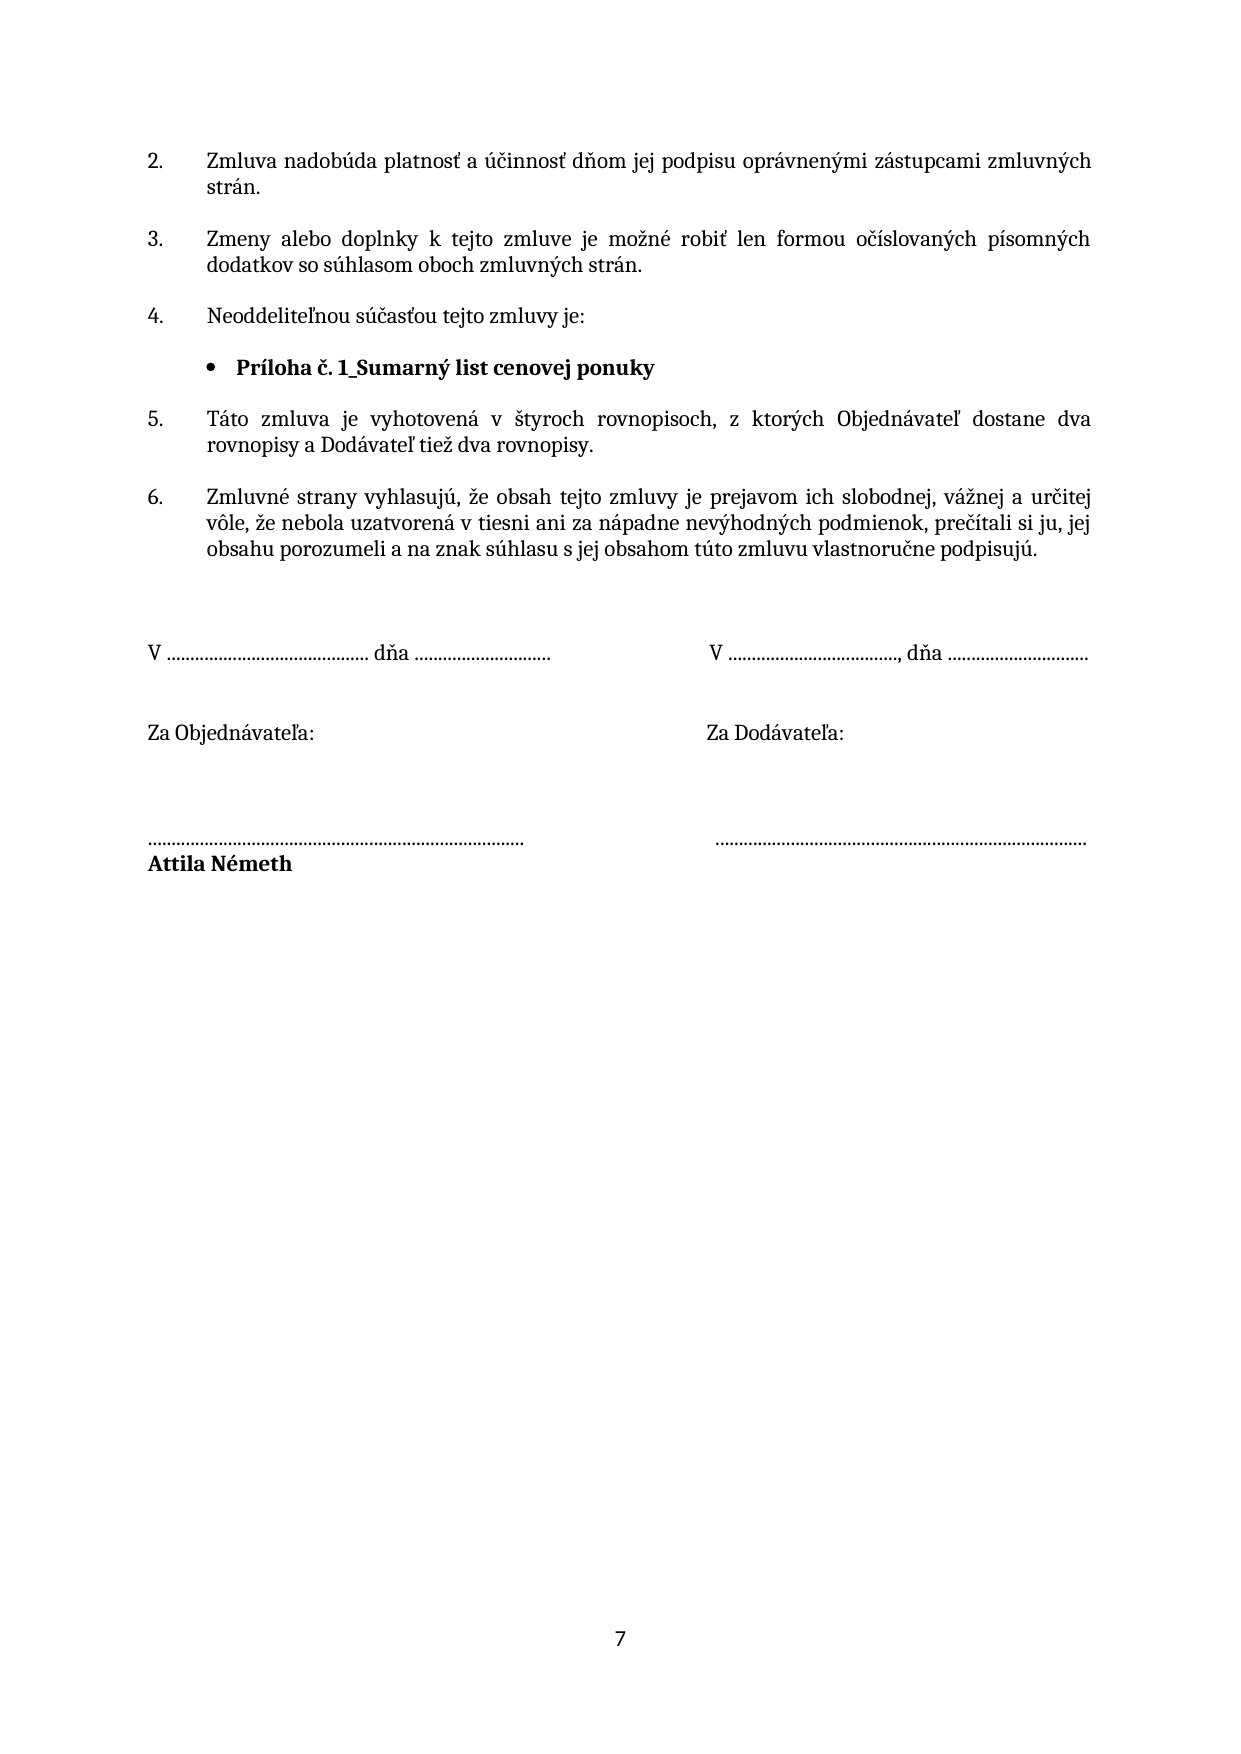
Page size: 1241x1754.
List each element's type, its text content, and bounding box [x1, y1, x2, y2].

text Attila Németh [148, 851, 1093, 877]
text 4. Neoddeliteľnou súčasťou tejto zmluvy je: [148, 303, 1093, 329]
text V ........................................... dňa ............................. V ...................................., dňa .............................. [148, 640, 1093, 667]
text ................................................................................ ............................................................................... [148, 825, 1093, 851]
text 5. Táto zmluva je vyhotovená v štyroch rovnopisoch, z ktorých Objednávateľ dostane dva rovnopisy a Dodávateľ tiež dva rovnopisy. [148, 406, 1093, 458]
text Za Objednávateľa: Za Dodávateľa: [148, 719, 1093, 746]
list Príloha č. 1_Sumarný list cenovej ponuky [207, 354, 1093, 381]
text 6. Zmluvné strany vyhlasujú, že obsah tejto zmluvy je prejavom ich slobodnej, vážnej a určitej vôle, že nebola uzatvorená v tiesni ani za nápadne nevýhodných podmienok, prečítali si ju, jej obsahu porozumeli a na znak súhlasu s jej obsahom túto zmluvu vlastnoručne podpisujú. [148, 483, 1093, 562]
text 2. Zmluva nadobúda platnosť a účinnosť dňom jej podpisu oprávnenými zástupcami zmluvných strán. [148, 148, 1093, 200]
text 3. Zmeny alebo doplnky k tejto zmluve je možné robiť len formou očíslovaných písomných dodatkov so súhlasom oboch zmluvných strán. [148, 225, 1093, 278]
